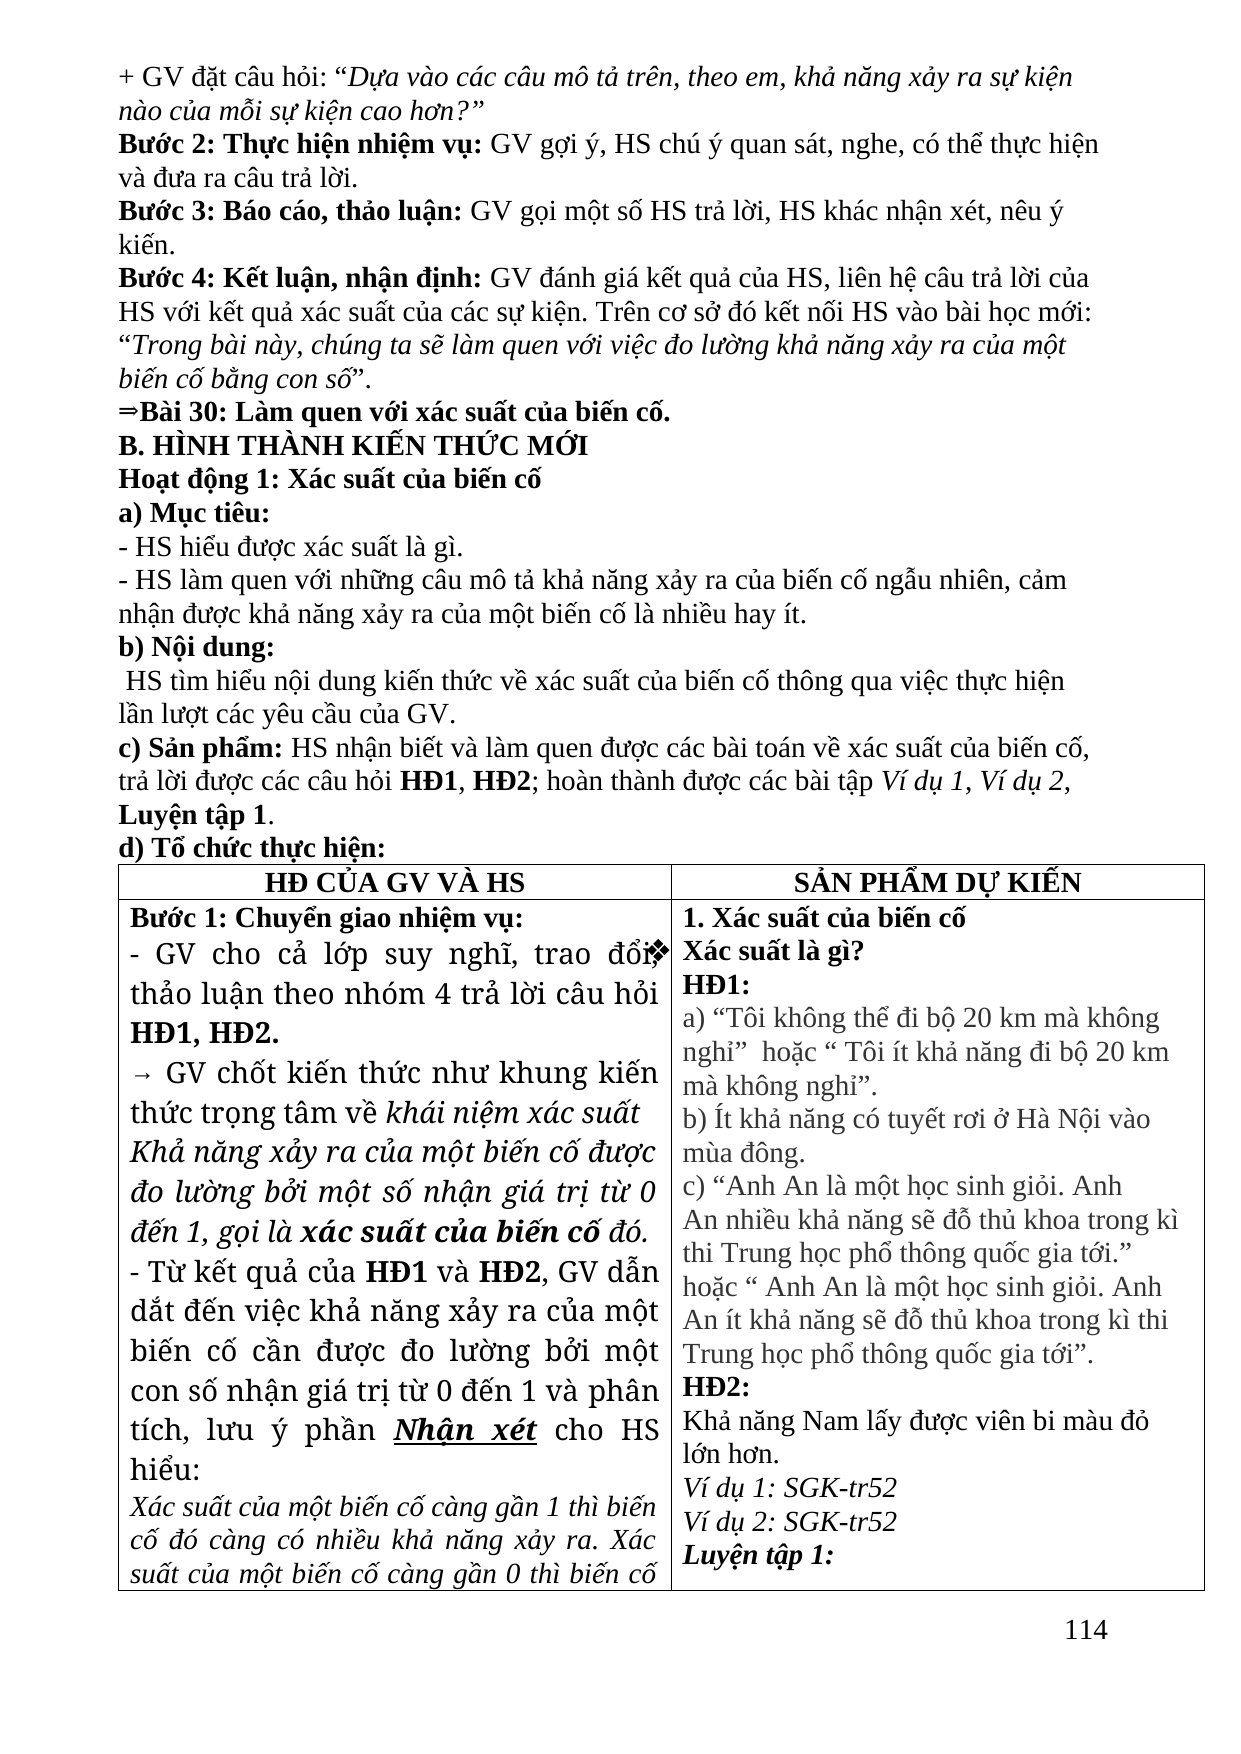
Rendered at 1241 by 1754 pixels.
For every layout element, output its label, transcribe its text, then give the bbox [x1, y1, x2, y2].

text Hoạt động 1: Xác suất của biến cố [118, 462, 1107, 495]
text Bước 2: Thực hiện nhiệm vụ: GV gợi ý, HS chú ý quan sát, nghe, có thể thực hiện và đưa ra câu trả lời. [118, 126, 1107, 193]
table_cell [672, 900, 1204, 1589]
text - HS hiểu được xác suất là gì. [118, 529, 1107, 562]
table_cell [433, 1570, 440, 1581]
text b) Nội dung: [118, 629, 1107, 663]
text “Trong bài này, chúng ta sẽ làm quen với việc đo lường khả năng xảy ra của một biến cố bằng con số”. [118, 327, 1107, 394]
text Bài 30: Làm quen với xác suất của biến cố. [118, 394, 1107, 428]
text d) Tổ chức thực hiện: [118, 831, 1107, 864]
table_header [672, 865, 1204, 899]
text B. HÌNH THÀNH KIẾN THỨC MỚI [118, 428, 1107, 462]
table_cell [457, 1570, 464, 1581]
text - HS làm quen với những câu mô tả khả năng xảy ra của biến cố ngẫu nhiên, cảm nhận được khả năng xảy ra của một biến cố là nhiều hay ít. [118, 562, 1107, 629]
text HS tìm hiểu nội dung kiến thức về xác suất của biến cố thông qua việc thực hiện lần lượt các yêu cầu của GV. [118, 663, 1107, 730]
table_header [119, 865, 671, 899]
text a) Mục tiêu: [118, 495, 1107, 529]
text c) Sản phẩm: HS nhận biết và làm quen được các bài toán về xác suất của biến cố, trả lời được các câu hỏi HĐ1, HĐ2; hoàn thành được các bài tập Ví dụ 1, Ví dụ 2, Luyện tập 1. [118, 730, 1107, 831]
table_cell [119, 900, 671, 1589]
text Bước 3: Báo cáo, thảo luận: GV gọi một số HS trả lời, HS khác nhận xét, nêu ý kiến. [118, 193, 1107, 260]
text + GV đặt câu hỏi: “Dựa vào các câu mô tả trên, theo em, khả năng xảy ra sự kiện nào của mỗi sự kiện cao hơn?” [485, 59, 1107, 126]
text Bước 4: Kết luận, nhận định: GV đánh giá kết quả của HS, liên hệ câu trả lời của HS với kết quả xác suất của các sự kiện. Trên cơ sở đó kết nối HS vào bài học mới: [118, 260, 1107, 327]
text + GV đặt câu hỏi: “Dựa vào các câu mô tả trên, theo em, khả năng xảy ra sự kiện nào của mỗi sự kiện cao hơn?” [118, 59, 348, 93]
